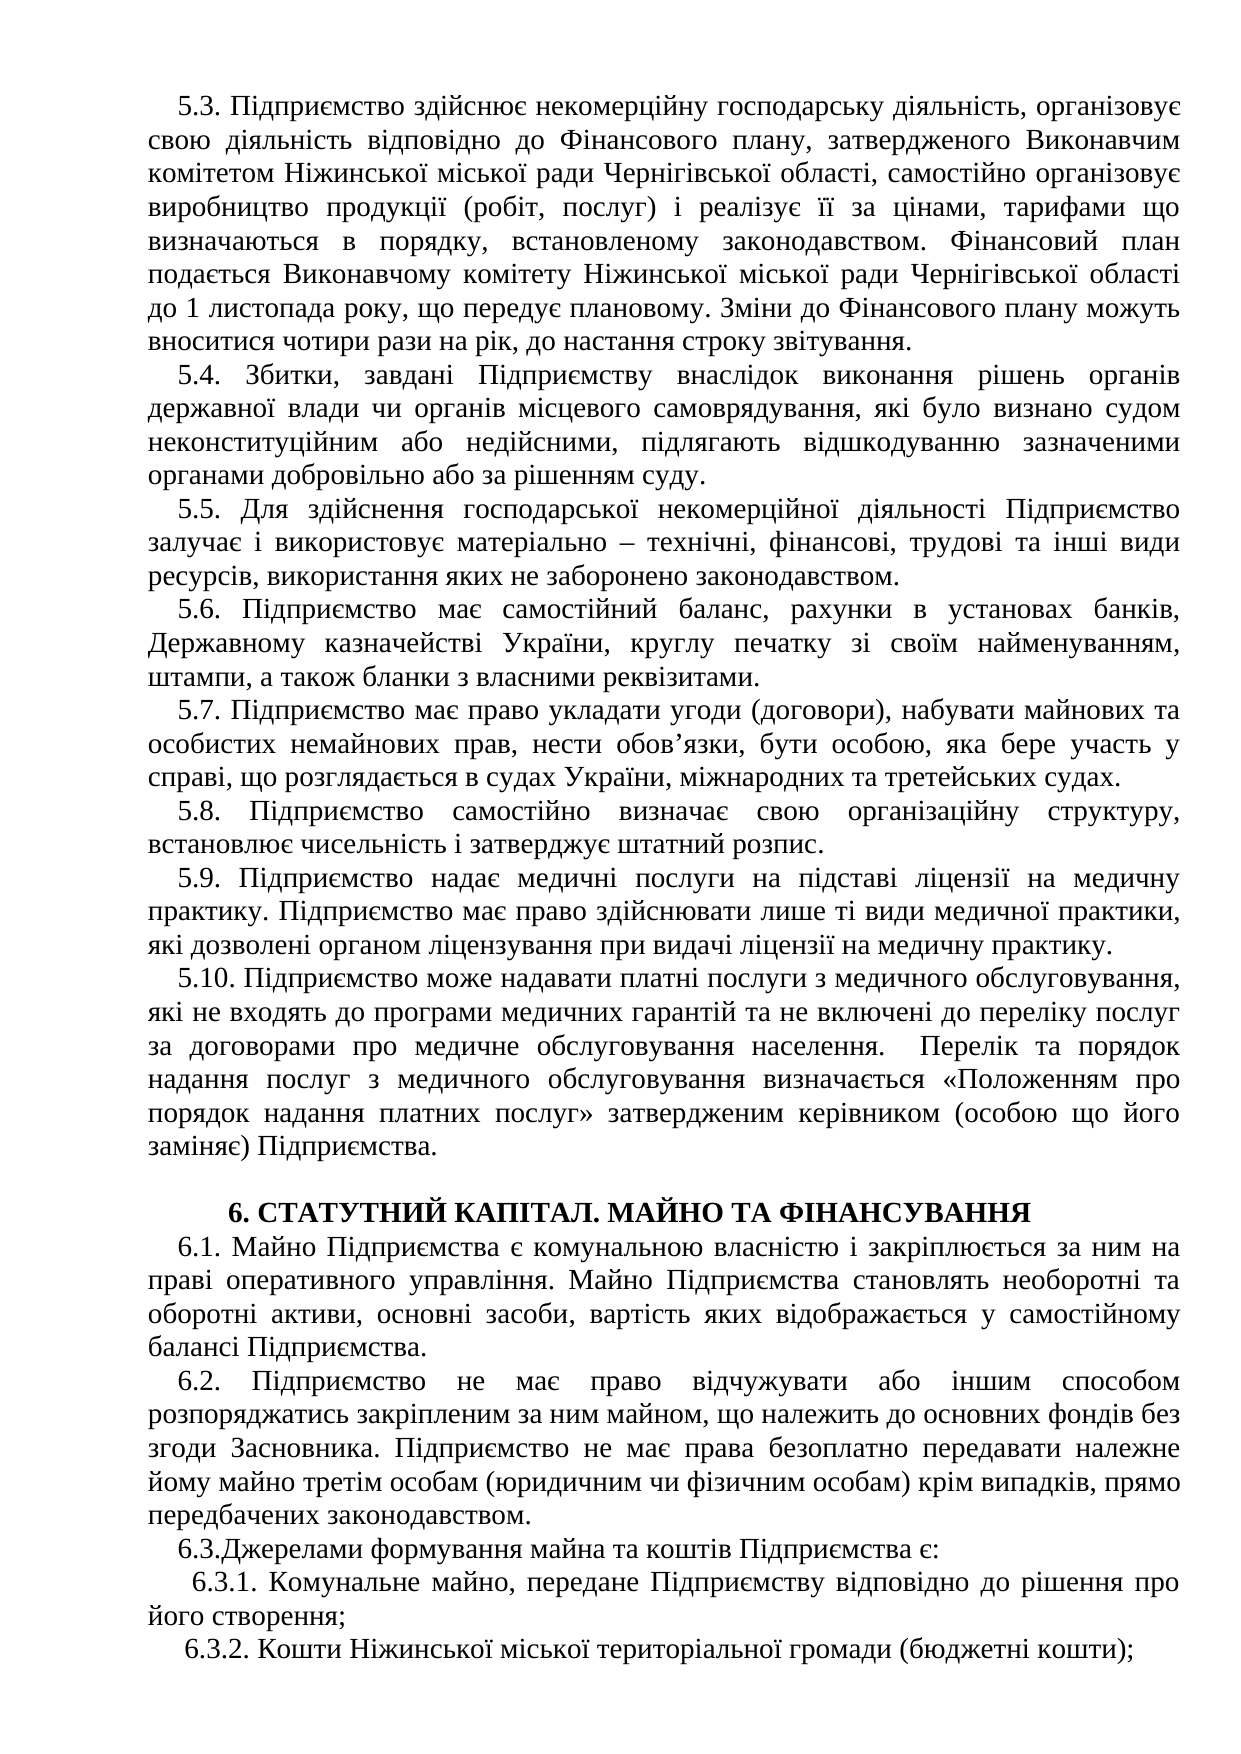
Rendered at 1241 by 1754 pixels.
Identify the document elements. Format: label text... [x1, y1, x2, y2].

text 5.6. Підприємство має самостійний баланс, рахунки в установах банків, Державному казначействі України, круглу печатку зі своїм найменуванням, штампи, а також бланки з власними реквізитами. [148, 592, 1181, 692]
text 5.3. Підприємство здійснює некомерційну господарську діяльність, організовує свою діяльність відповідно до Фінансового плану, затвердженого Виконавчим комітетом Ніжинської міської ради Чернігівської області, самостійно організовує виробництво продукції (робіт, послуг) і реалізує її за цінами, тарифами що визначаються в порядку, встановленому законодавством. Фінансовий план подається Виконавчому комітету Ніжинської міської ради Чернігівської області до 1 листопада року, що передує плановому. Зміни до Фінансового плану можуть вноситися чотири рази на рік, до настання строку звітування. [148, 88, 1181, 357]
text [148, 1531, 1181, 1665]
text 5.9. Підприємство надає медичні послуги на підставі ліцензії на медичну практику. Підприємство має право здійснювати лише ті види медичної практики, які дозволені органом ліцензування при видачі ліцензії на медичну практику. [148, 860, 1181, 961]
text 5.10. Підприємство може надавати платні послуги з медичного обслуговування, які не входять до програми медичних гарантій та не включені до переліку послуг за договорами про медичне обслуговування населення. Перелік та порядок надання послуг з медичного обслуговування визначається «Положенням про порядок надання платних послуг» затвердженим керівником (особою що його заміняє) Підприємства. [148, 961, 1181, 1162]
text 6. СТАТУТНИЙ КАПІТАЛ. МАЙНО ТА ФІНАНСУВАННЯ [148, 1162, 1181, 1229]
text 6.2. Підприємство не має право відчужувати або іншим способом розпоряджатись закріпленим за ним майном, що належить до основних фондів без згоди Засновника. Підприємство не має права безоплатно передавати належне йому майно третім особам (юридичним чи фізичним особам) крім випадків, прямо передбачених законодавством. [148, 1363, 1181, 1531]
text 5.8. Підприємство самостійно визначає свою організаційну структуру, встановлює чисельність і затверджує штатний розпис. [148, 793, 1181, 860]
text 5.7. Підприємство має право укладати угоди (договори), набувати майнових та особистих немайнових прав, нести обов’язки, бути особою, яка бере участь у справі, що розглядається в судах України, міжнародних та третейських судах. [148, 692, 1181, 793]
text 6.1. Майно Підприємства є комунальною власністю і закріплюється за ним на праві оперативного управління. Майно Підприємства становлять необоротні та оборотні активи, основні засоби, вартість яких відображається у самостійному балансі Підприємства. [148, 1229, 1181, 1363]
text 5.4. Збитки, завдані Підприємству внаслідок виконання рішень органів державної влади чи органів місцевого самоврядування, які було визнано судом неконституційним або недійсними, підлягають відшкодуванню зазначеними органами добровільно або за рішенням суду. [148, 357, 1181, 491]
text 5.5. Для здійснення господарської некомерційної діяльності Підприємство залучає і використовує матеріально – технічні, фінансові, трудові та інші види ресурсів, використання яких не заборонено законодавством. [148, 491, 1181, 592]
